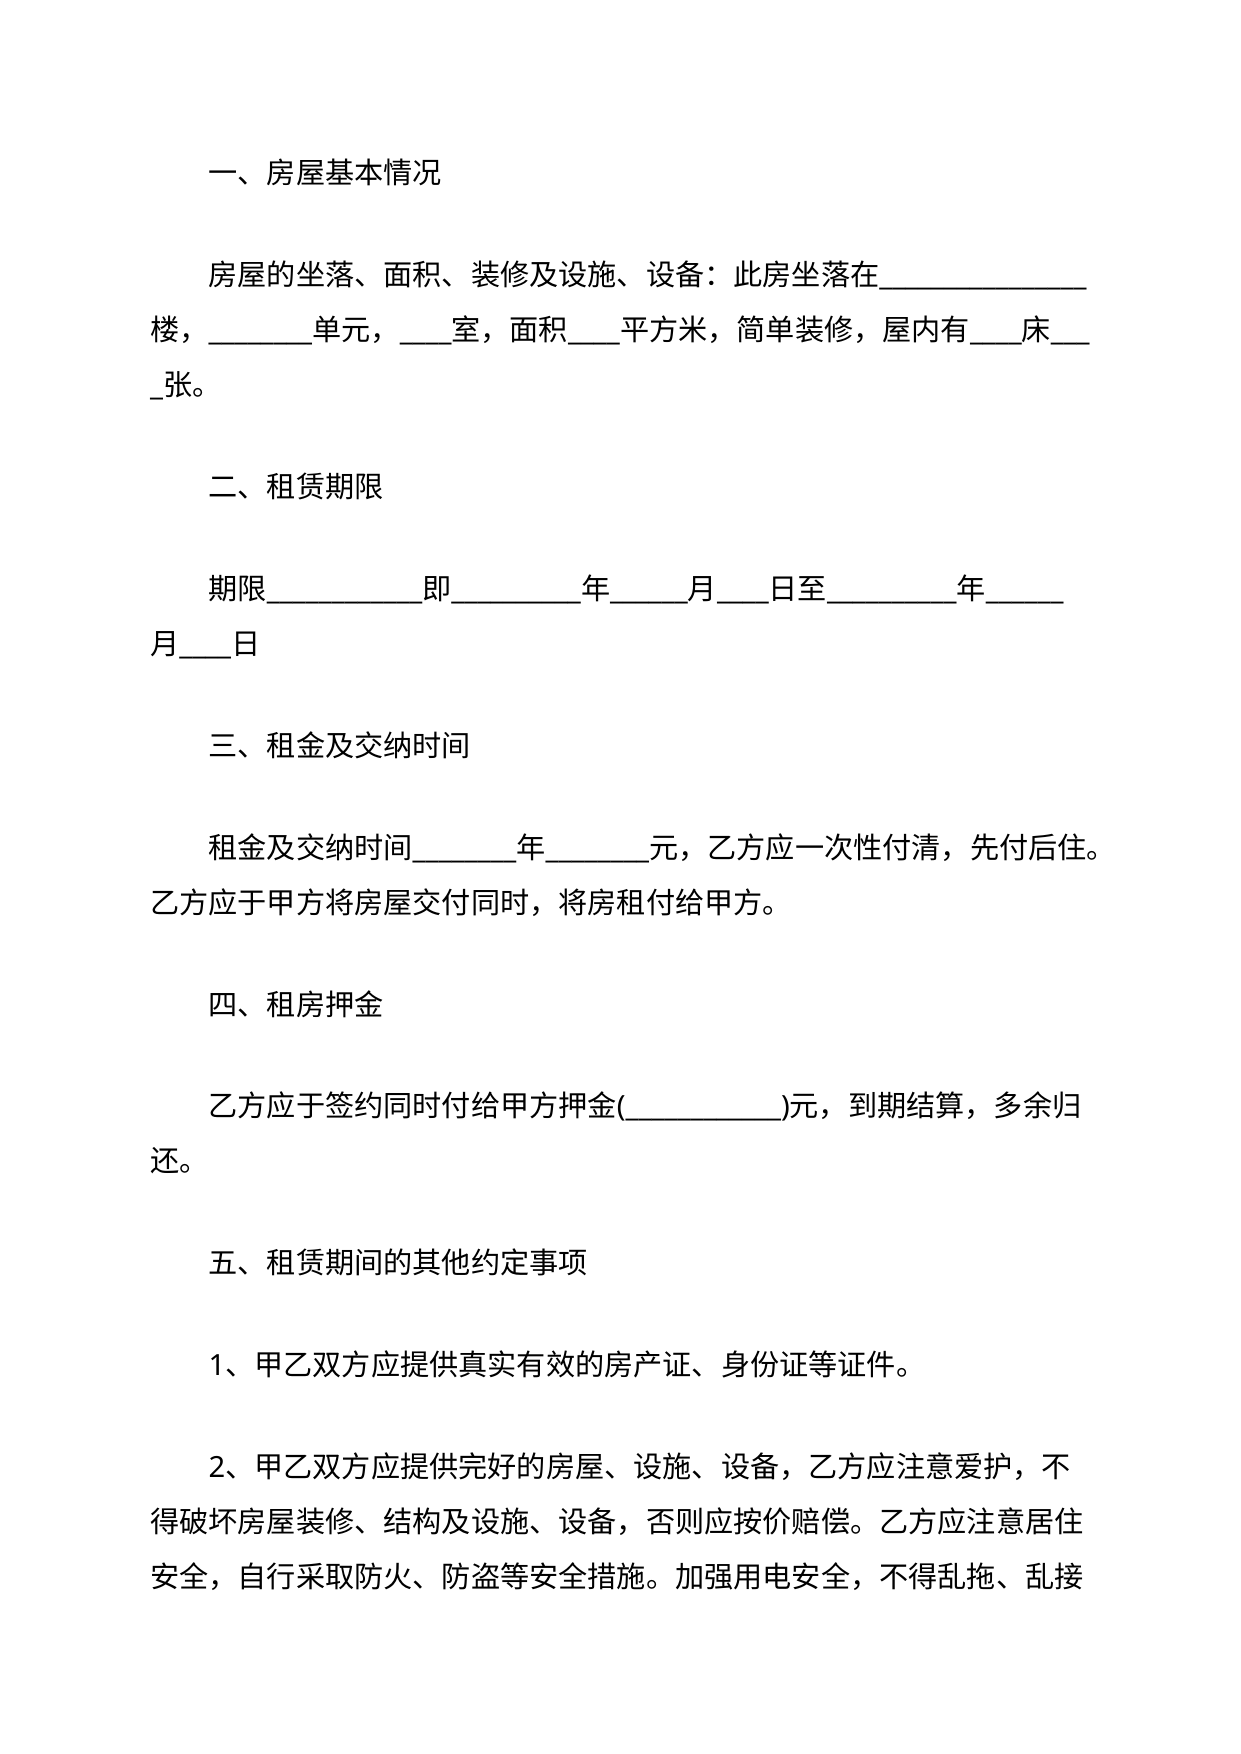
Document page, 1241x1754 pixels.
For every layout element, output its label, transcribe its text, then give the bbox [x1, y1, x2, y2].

text 租金及交纳时间________年________元，乙方应一次性付清，先付后住。乙方应于甲方将房屋交付同时，将房租付给甲方。 [150, 824, 1090, 922]
text 期限____________即__________年______月____日至__________年______月____日 [150, 566, 1090, 663]
text 二、租赁期限 [150, 464, 1090, 506]
text 一、房屋基本情况 [150, 150, 1090, 192]
text 四、租房押金 [150, 981, 1090, 1023]
text 房屋的坐落、面积、装修及设施、设备：此房坐落在________________楼，________单元，____室，面积____平方米，简单装修，屋内有____床____张。 [150, 252, 1090, 404]
text 五、租赁期间的其他约定事项 [150, 1239, 1090, 1282]
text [150, 1443, 1090, 1596]
text 乙方应于签约同时付给甲方押金(____________)元，到期结算，多余归还。 [150, 1083, 1090, 1180]
text 1、甲乙双方应提供真实有效的房产证、身份证等证件。 [150, 1341, 1090, 1384]
text 三、租金及交纳时间 [150, 722, 1090, 765]
